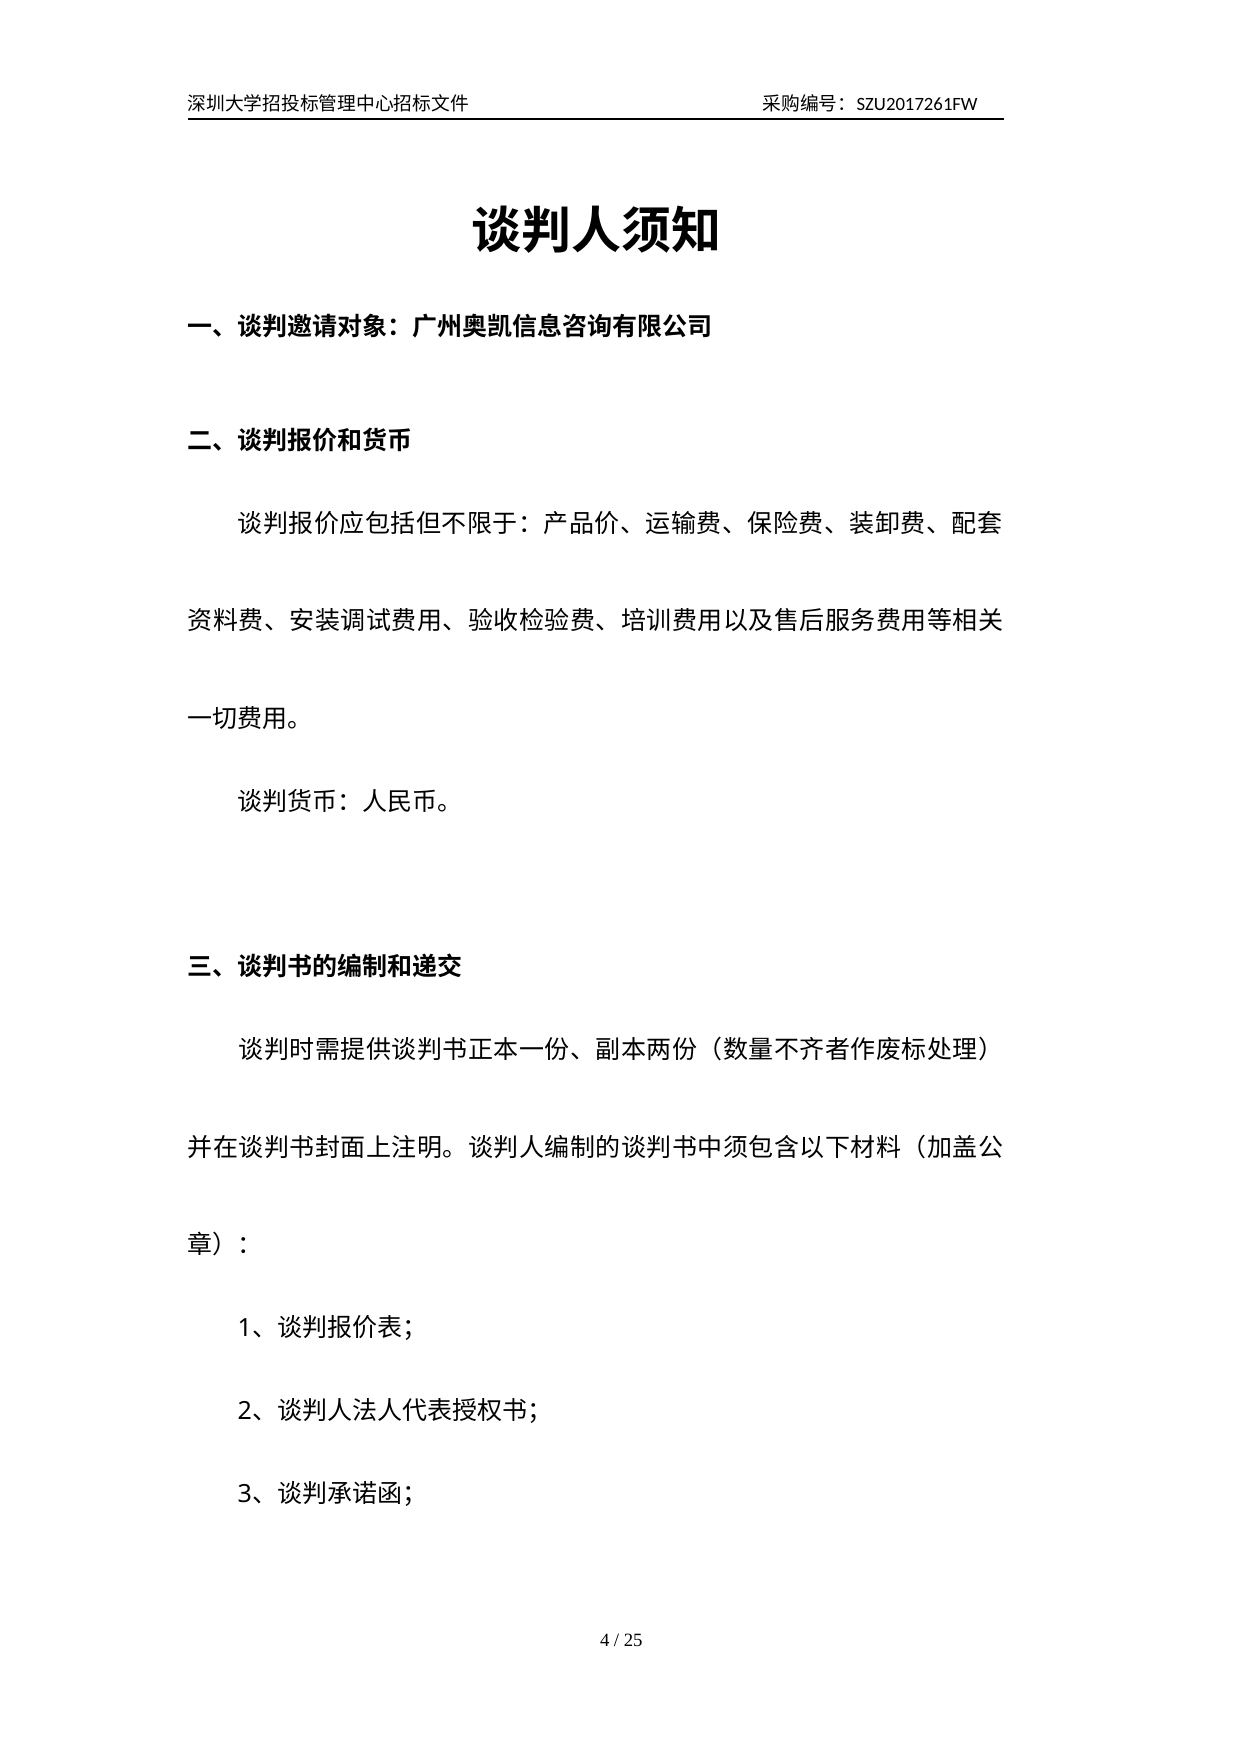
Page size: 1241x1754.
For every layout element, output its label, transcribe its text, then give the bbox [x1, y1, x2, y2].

text 谈判人须知 [187, 178, 1004, 276]
text 1、谈判报价表； [187, 1293, 1004, 1358]
text 谈判时需提供谈判书正本一份、副本两份（数量不齐者作废标处理），并在谈判书封面上注明。谈判人编制的谈判书中须包含以下材料（加盖公章）： [187, 1015, 1004, 1275]
text 三、谈判书的编制和递交 [187, 932, 1004, 997]
text 2、谈判人法人代表授权书； [187, 1376, 1004, 1441]
text 一、谈判邀请对象：广州奥凯信息咨询有限公司 [187, 292, 1004, 357]
text 谈判货币：人民币。 [187, 767, 1004, 832]
text 二、谈判报价和货币 [187, 406, 1004, 471]
text 谈判报价应包括但不限于：产品价、运输费、保险费、装卸费、配套资料费、安装调试费用、验收检验费、培训费用以及售后服务费用等相关一切费用。 [187, 489, 1004, 749]
text 3、谈判承诺函； [187, 1459, 1004, 1524]
